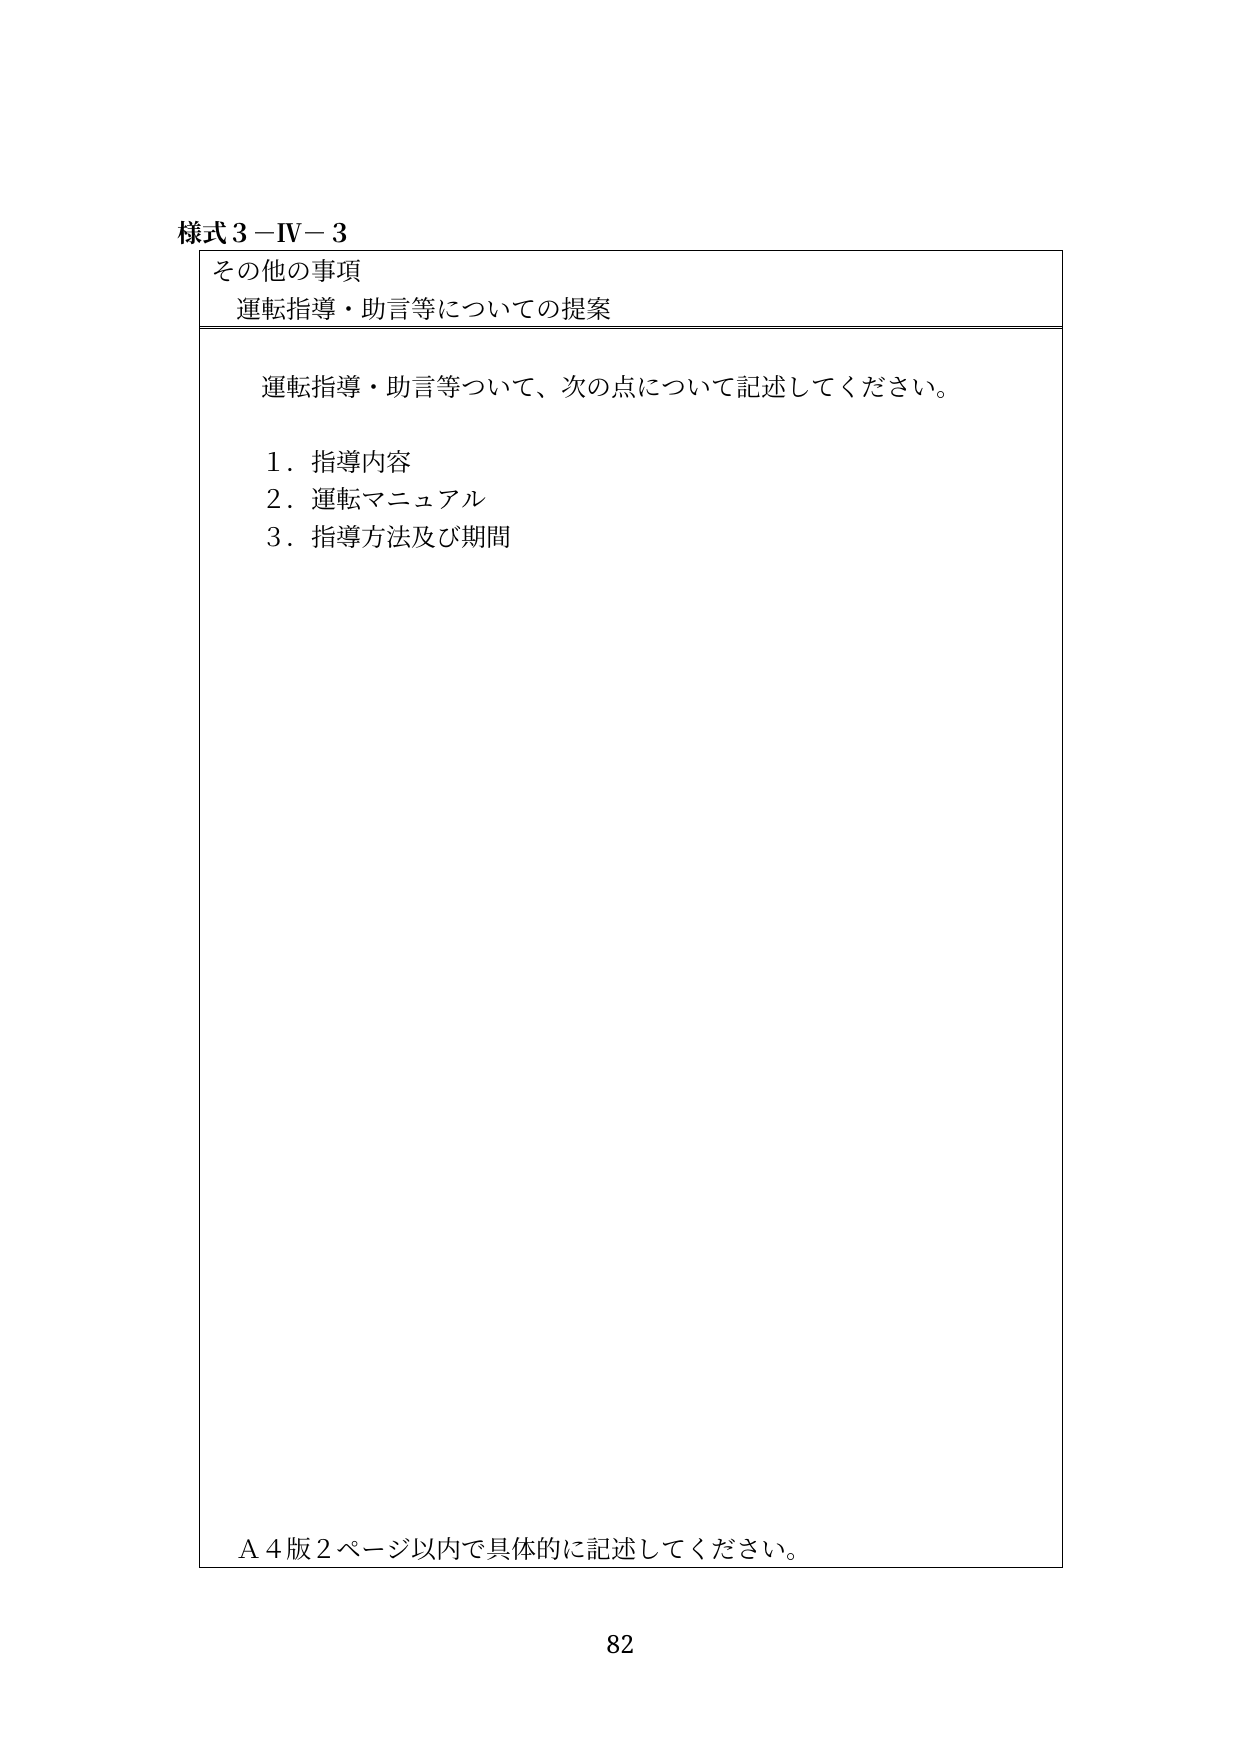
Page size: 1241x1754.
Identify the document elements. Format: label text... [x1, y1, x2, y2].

table_header その他の事項 運転指導・助言等についての提案 [200, 251, 1062, 326]
table_cell 運転指導・助言等ついて、次の点について記述してください。 １．指導内容 ２．運転マニュアル ３．指導方法及び期間 Ａ４版２ページ以内で具体的に記述してください。 [200, 329, 1062, 1567]
subtitle 様式３－Ⅳ－３ [177, 213, 1063, 250]
